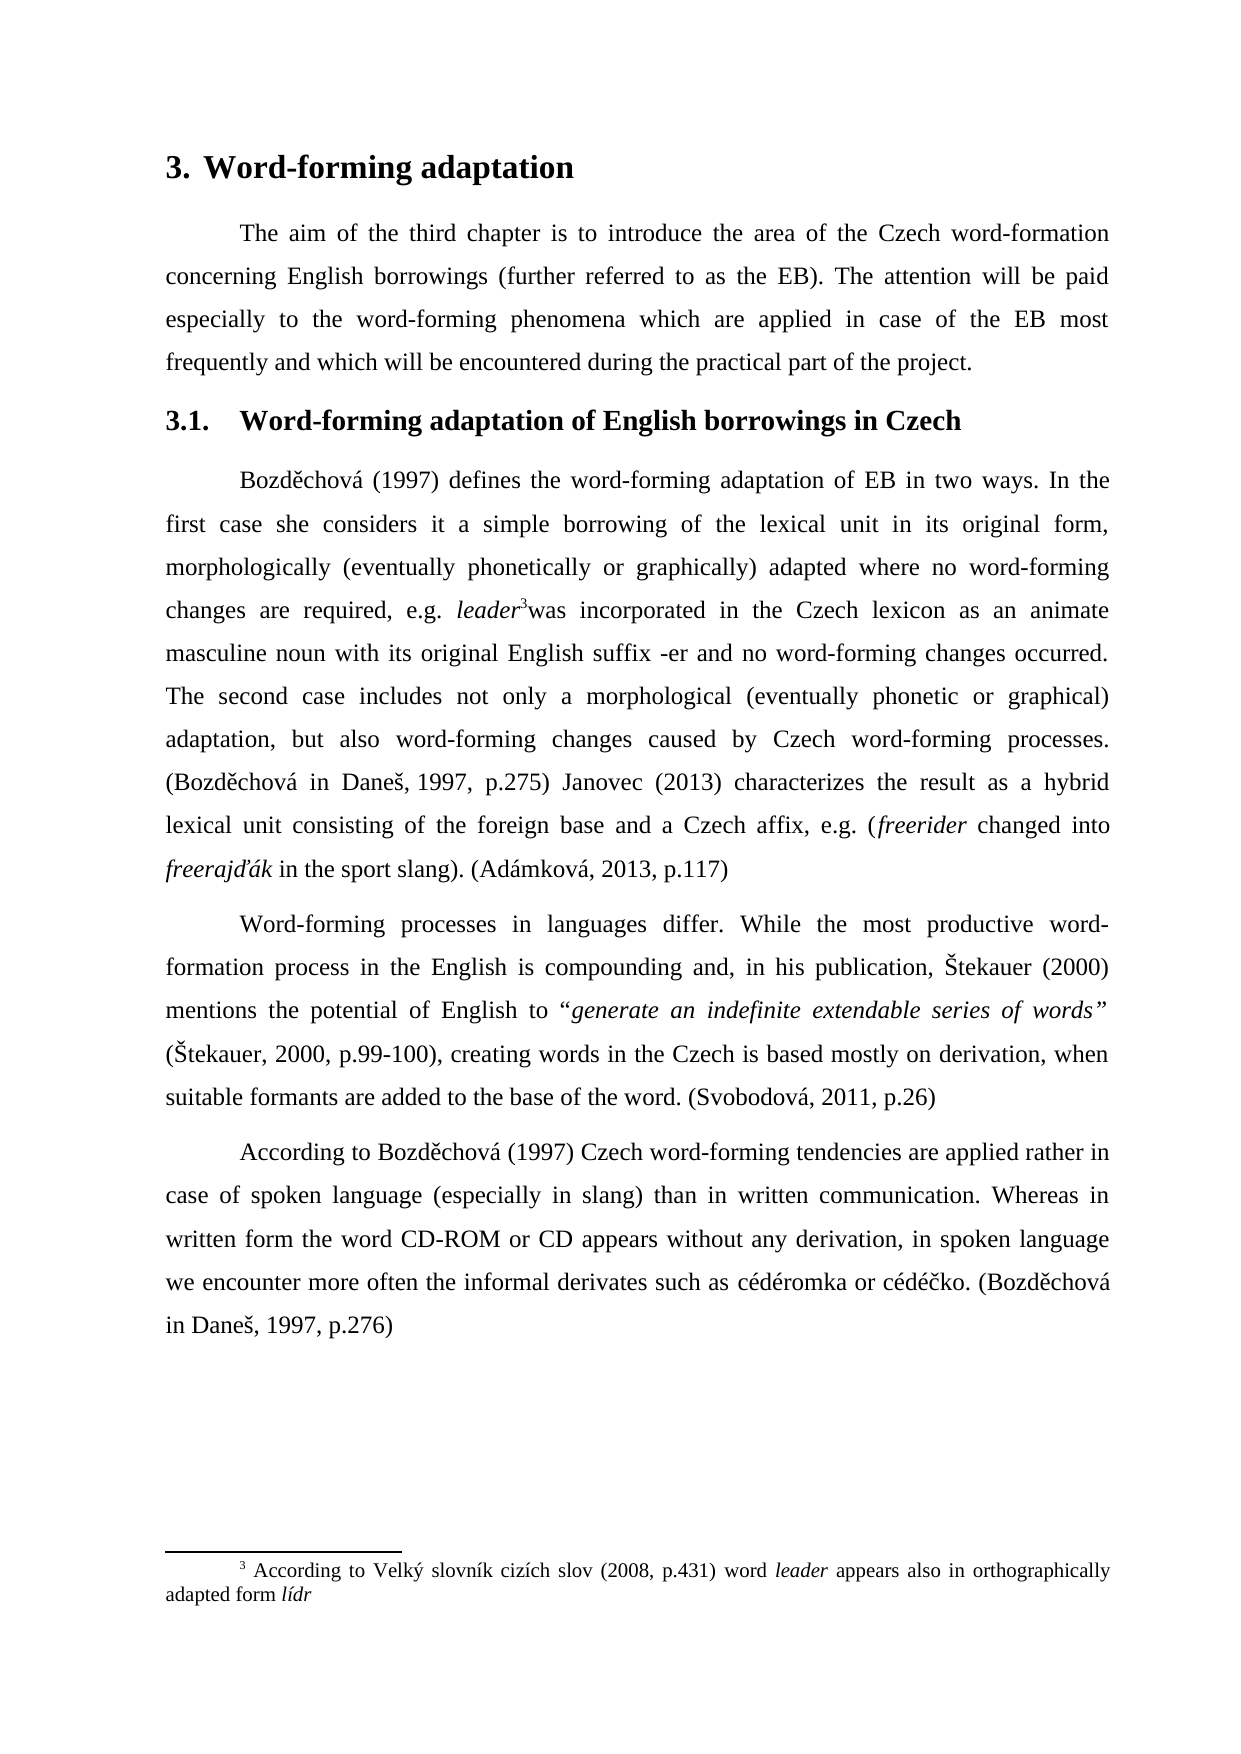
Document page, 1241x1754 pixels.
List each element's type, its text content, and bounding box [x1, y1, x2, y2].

text Word-forming processes in languages differ. While the most productive word-formation process in the English is compounding and, in his publication, Štekauer (2000) mentions the potential of English to “generate an indefinite extendable series of words” (Štekauer, 2000, p.99-100), creating words in the Czech is based mostly on derivation, when suitable formants are added to the base of the word. (Svobodová, 2011, p.26) [165, 909, 1110, 1111]
text Word-forming adaptation [165, 148, 1110, 186]
text According to Bozděchová (1997) Czech word-forming tendencies are applied rather in case of spoken language (especially in slang) than in written communication. Whereas in written form the word CD-ROM or CD appears without any derivation, in spoken language we encounter more often the informal derivates such as cédéromka or cédéčko. (Bozděchová in Daneš, 1997, p.276) [165, 1137, 1110, 1339]
text Bozděchová (1997) defines the word-forming adaptation of EB in two ways. In the first case she considers it a simple borrowing of the lexical unit in its original form, morphologically (eventually phonetically or graphically) adapted where no word-forming changes are required, e.g. leaderwas incorporated in the Czech lexicon as an animate masculine noun with its original English suffix -er and no word-forming changes occurred. The second case includes not only a morphological (eventually phonetic or graphical) adaptation, but also word-forming changes caused by Czech word-forming processes. (Bozděchová in Daneš, 1997, p.275) Janovec (2013) characterizes the result as a hybrid lexical unit consisting of the foreign base and a Czech affix, e.g. (freerider changed into freerajďák in the sport slang). (Adámková, 2013, p.117) [165, 466, 1110, 882]
text The aim of the third chapter is to introduce the area of the Czech word-formation concerning English borrowings (further referred to as the EB). The attention will be paid especially to the word-forming phenomena which are applied in case of the EB most frequently and which will be encountered during the practical part of the project. [165, 218, 1110, 376]
text Word-forming adaptation of English borrowings in Czech [165, 403, 1110, 436]
